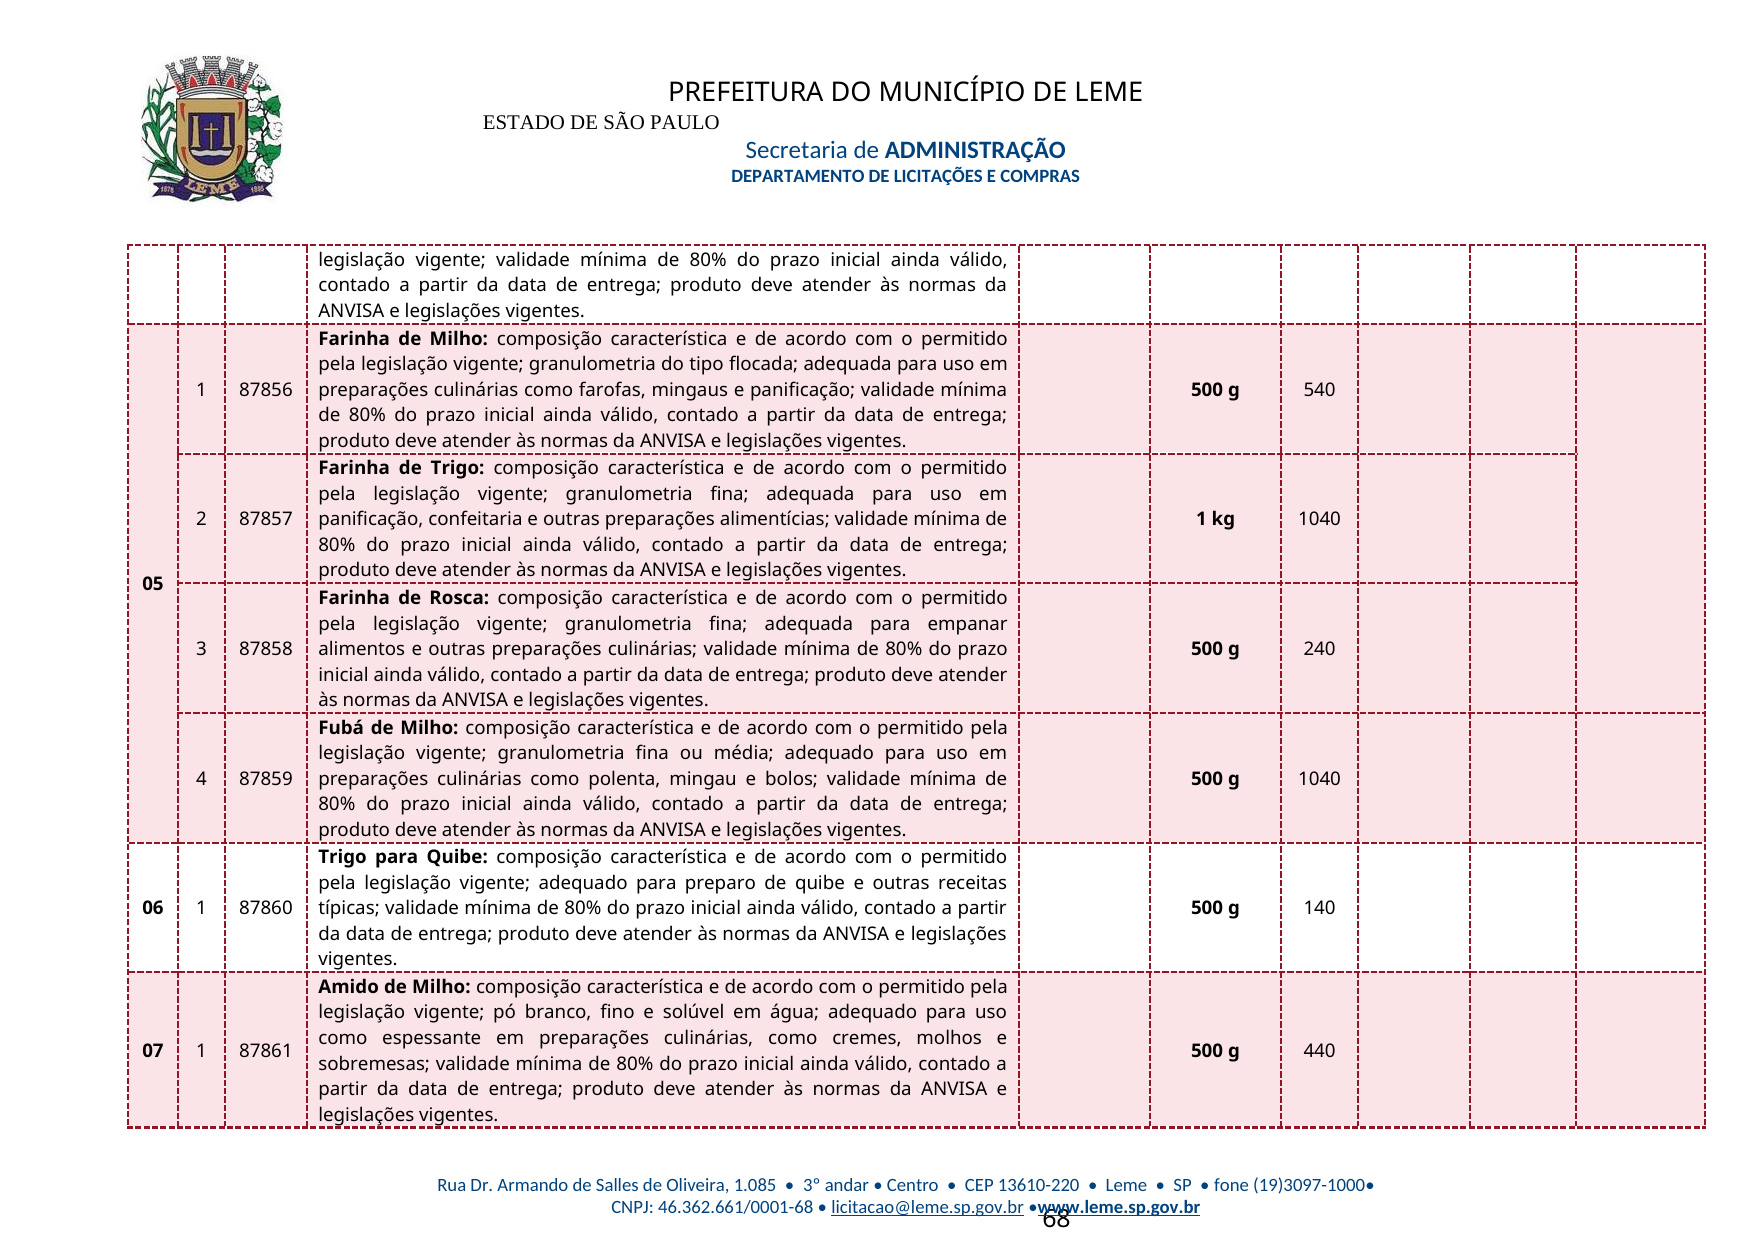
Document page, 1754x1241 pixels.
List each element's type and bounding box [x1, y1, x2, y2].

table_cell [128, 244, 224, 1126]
picture [141, 54, 285, 211]
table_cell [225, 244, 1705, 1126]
